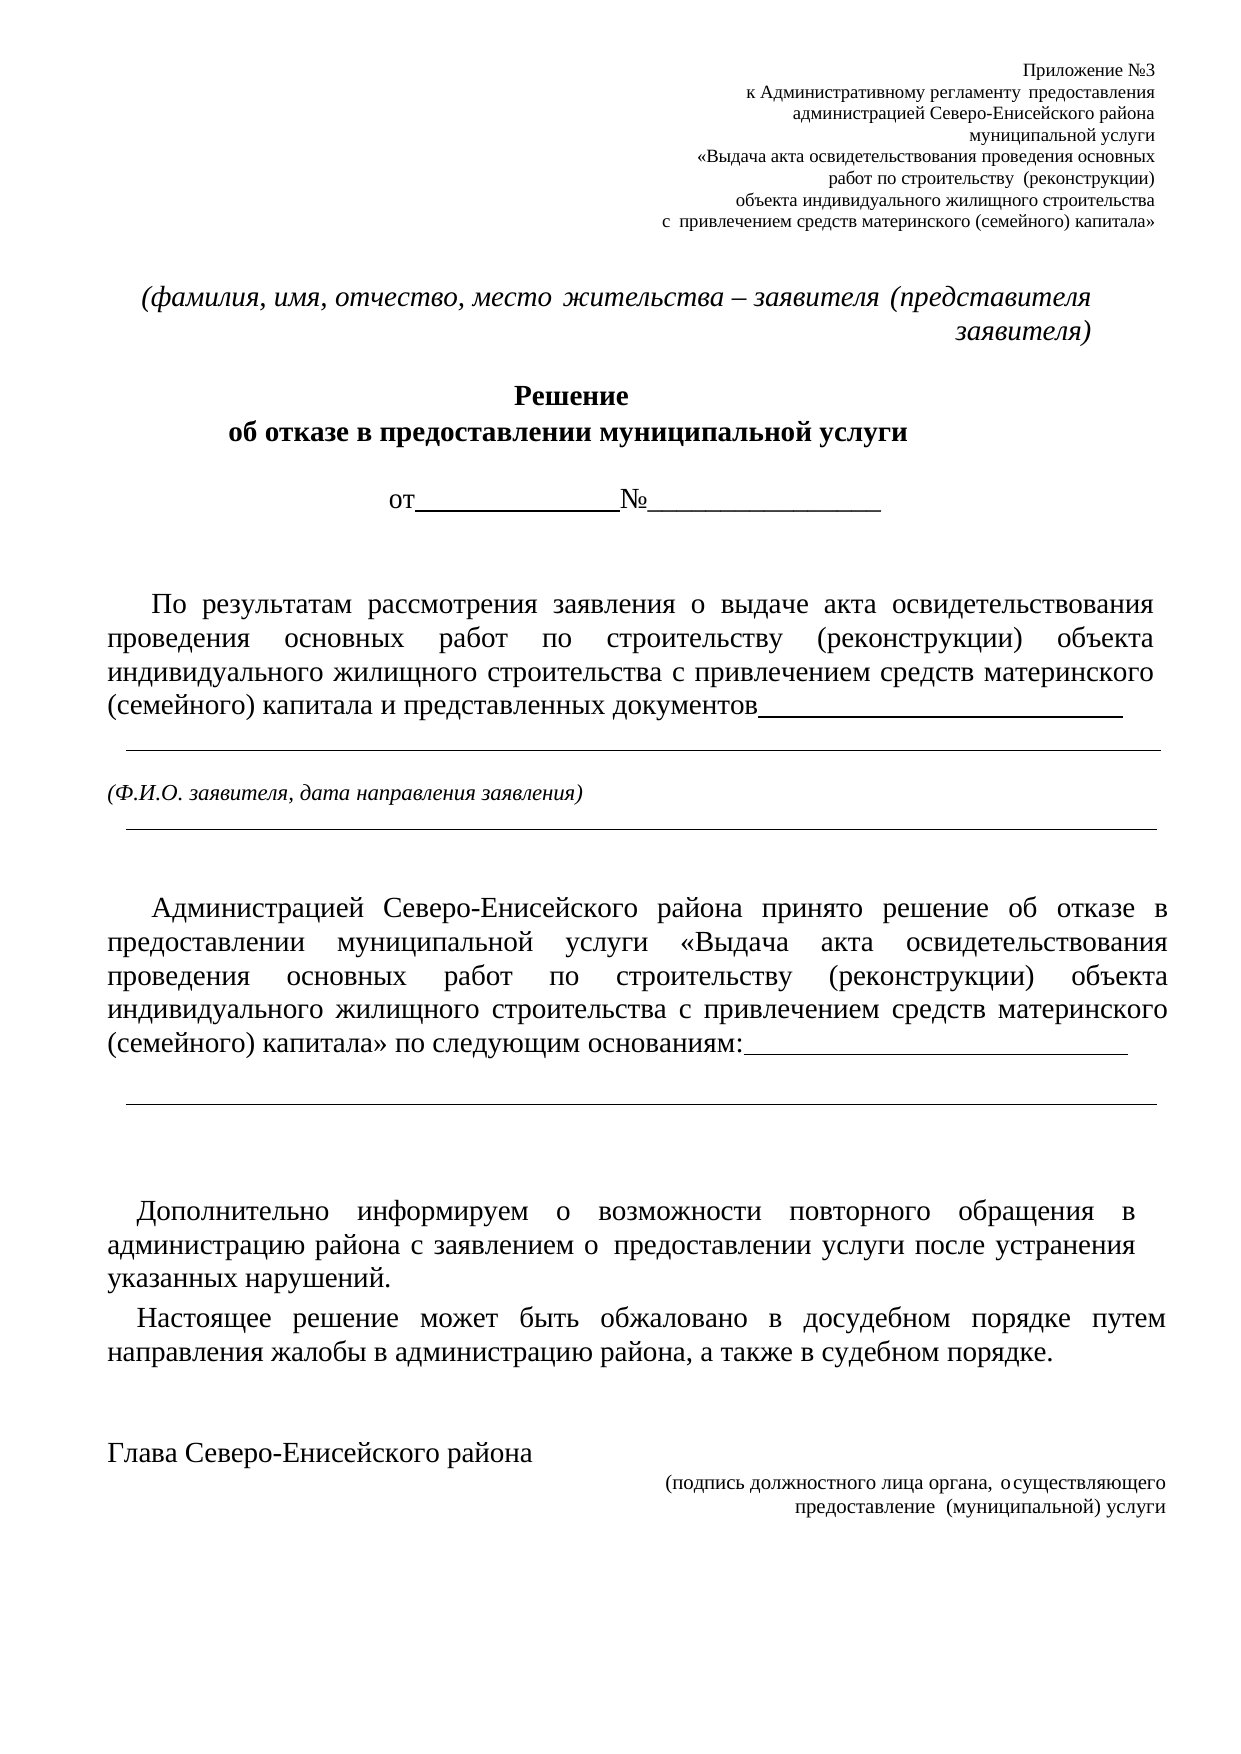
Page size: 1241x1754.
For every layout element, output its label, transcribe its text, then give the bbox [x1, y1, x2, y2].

text (подпись должностного лица органа, осуществляющего [107, 1471, 1166, 1494]
text Дополнительно информируем о возможности повторного обращения в администрацию района с заявлением о предоставлении услуги после устранения указанных нарушений. [107, 1193, 1136, 1294]
text от №________________ [107, 481, 1162, 514]
text (фамилия, имя, отчество, место жительства – заявителя (представителя заявителя) [107, 279, 1091, 347]
text об отказе в предоставлении муниципальной услуги [107, 414, 1029, 447]
text Решение [107, 378, 1036, 411]
text работ по строительству (реконструкции) [107, 167, 1155, 188]
text Настоящее решение может быть обжаловано в досудебном порядке путем направления жалобы в администрацию района, а также в судебном порядке. [107, 1301, 1166, 1368]
text Администрацией Северо-Енисейского района принято решение об отказе в предоставлении муниципальной услуги «Выдача акта освидетельствования проведения основных работ по строительству (реконструкции) объекта индивидуального жилищного строительства с привлечением средств материнского (семейного) капитала» по следующим основаниям: [107, 891, 1168, 1058]
text Глава Северо-Енисейского района [107, 1435, 1166, 1468]
text к Административному регламенту предоставления [107, 81, 1155, 102]
text «Выдача акта освидетельствования проведения основных [107, 145, 1155, 167]
text По результатам рассмотрения заявления о выдаче акта освидетельствования проведения основных работ по строительству (реконструкции) объекта индивидуального жилищного строительства с привлечением средств материнского (семейного) капитала и представленных документов [107, 587, 1154, 721]
text муниципальной услуги [107, 124, 1155, 145]
text предоставление (муниципальной) услуги [107, 1494, 1166, 1518]
text (Ф.И.О. заявителя, дата направления заявления) [107, 779, 1166, 806]
text администрацией Северо-Енисейского района [107, 102, 1155, 124]
text с привлечением средств материнского (семейного) капитала» [107, 210, 1155, 232]
text Приложение №3 [107, 59, 1155, 81]
text объекта индивидуального жилищного строительства [107, 188, 1155, 210]
